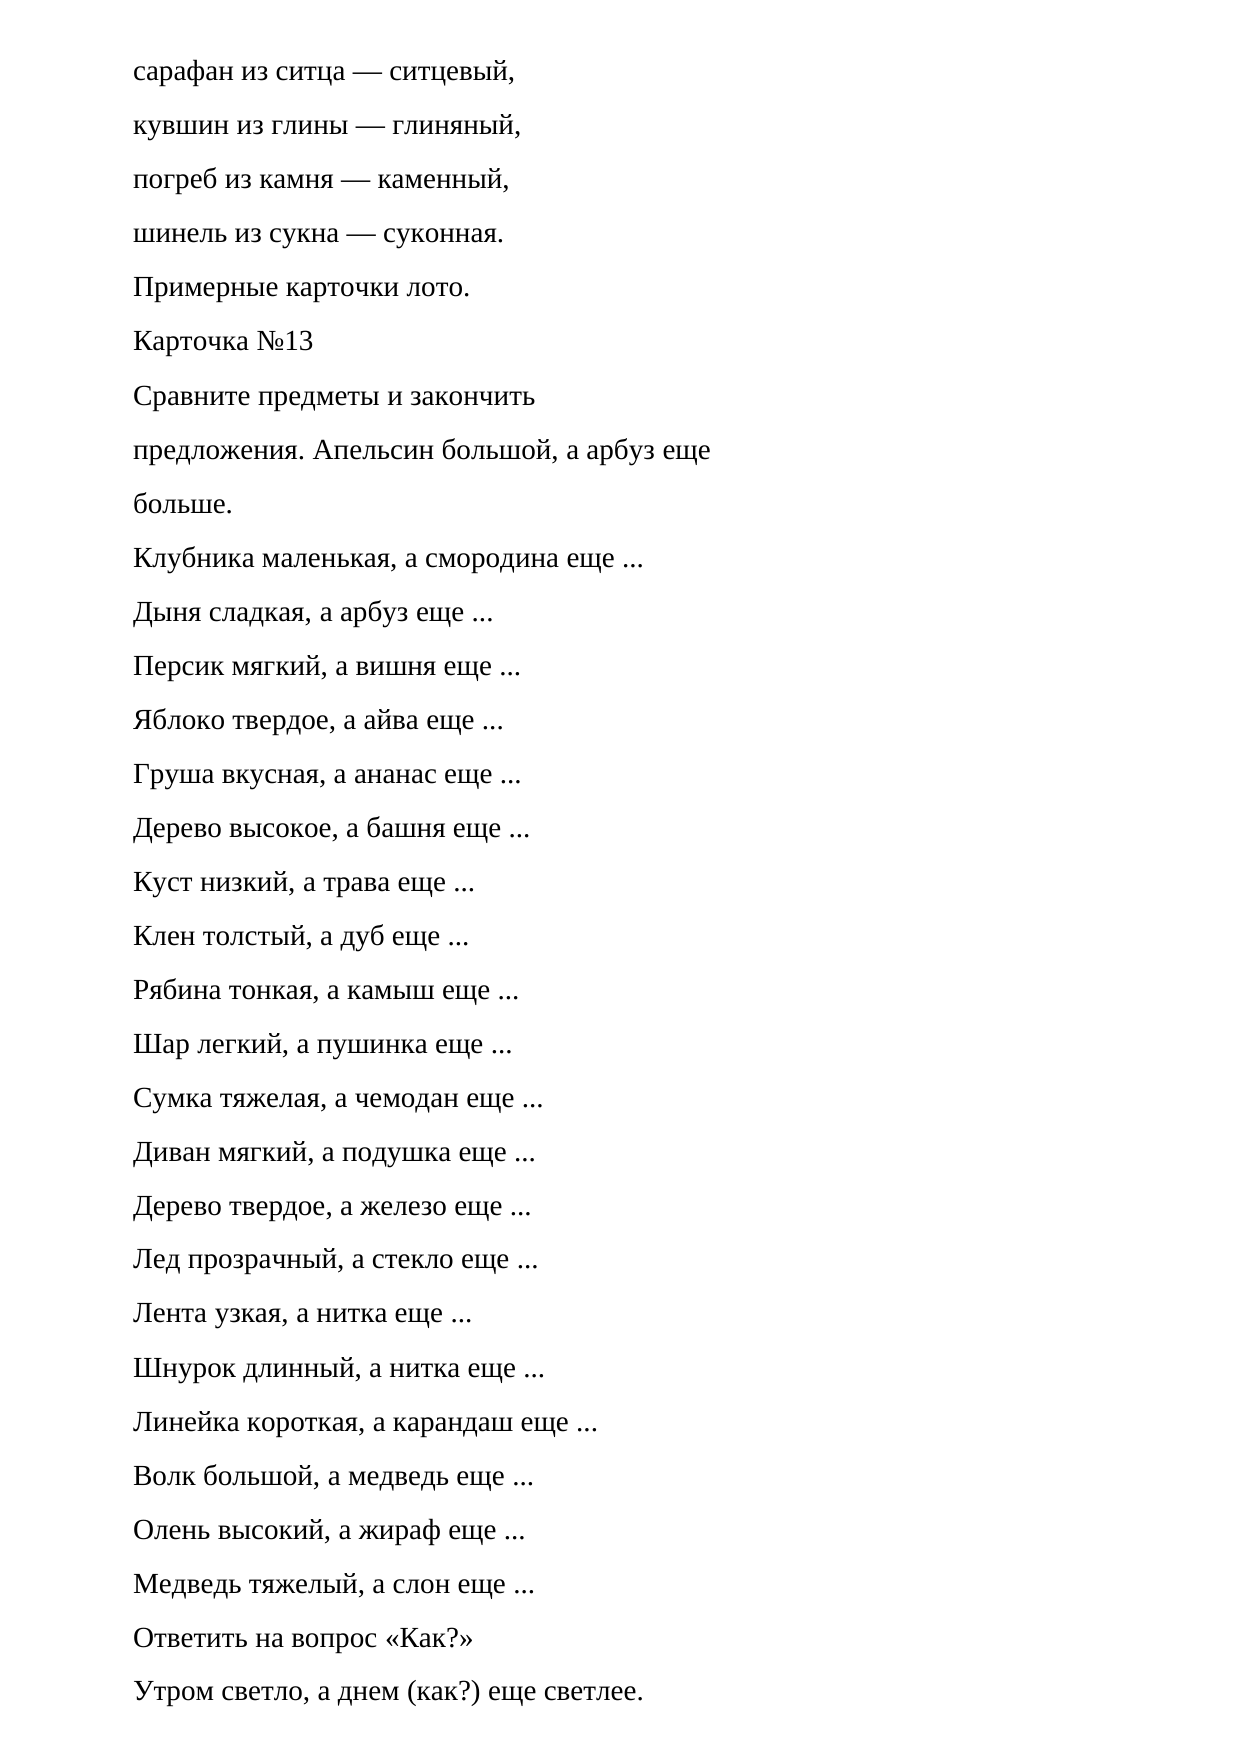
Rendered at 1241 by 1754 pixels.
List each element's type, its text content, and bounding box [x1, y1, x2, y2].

text Шнурок длинный, а нитка еще ... Линейка короткая, а карандаш еще ... Волк большой, а медведь еще ... [133, 1350, 600, 1491]
text Клубника маленькая, а смородина еще ... Дыня сладкая, а арбуз еще ... [133, 540, 646, 627]
text Карточка №13 [133, 323, 1234, 357]
text Олень высокий, а жираф еще ... Медведь тяжелый, а слон еще ... Ответить на вопрос «Как?» [133, 1512, 537, 1654]
text Персик мягкий, а вишня еще ... Яблоко твердое, а айва еще ... Груша вкусная, а ананас еще ... Дерево высокое, а башня еще ... Куст низкий, а трава еще ... [133, 648, 532, 897]
text Утром светло, а днем (как?) еще светлее. [133, 1674, 1234, 1708]
text сарафан из ситца — ситцевый, кувшин из глины — глиняный, погреб из камня — каменный, шинель из сукна — суконная. Примерные карточки лото. [133, 53, 521, 303]
text Сравните предметы и закончить предложения. Апельсин большой, а арбуз еще больше. [133, 378, 714, 519]
text Клен толстый, а дуб еще ... Рябина тонкая, а камыш еще ... Шар легкий, а пушинка еще ... Сумка тяжелая, а чемодан еще ... Диван мягкий, а подушка еще ... Дерево твердое, а железо еще ... Лед прозрачный, а стекло еще ... Лента узкая, а нитка еще ... [133, 918, 545, 1329]
